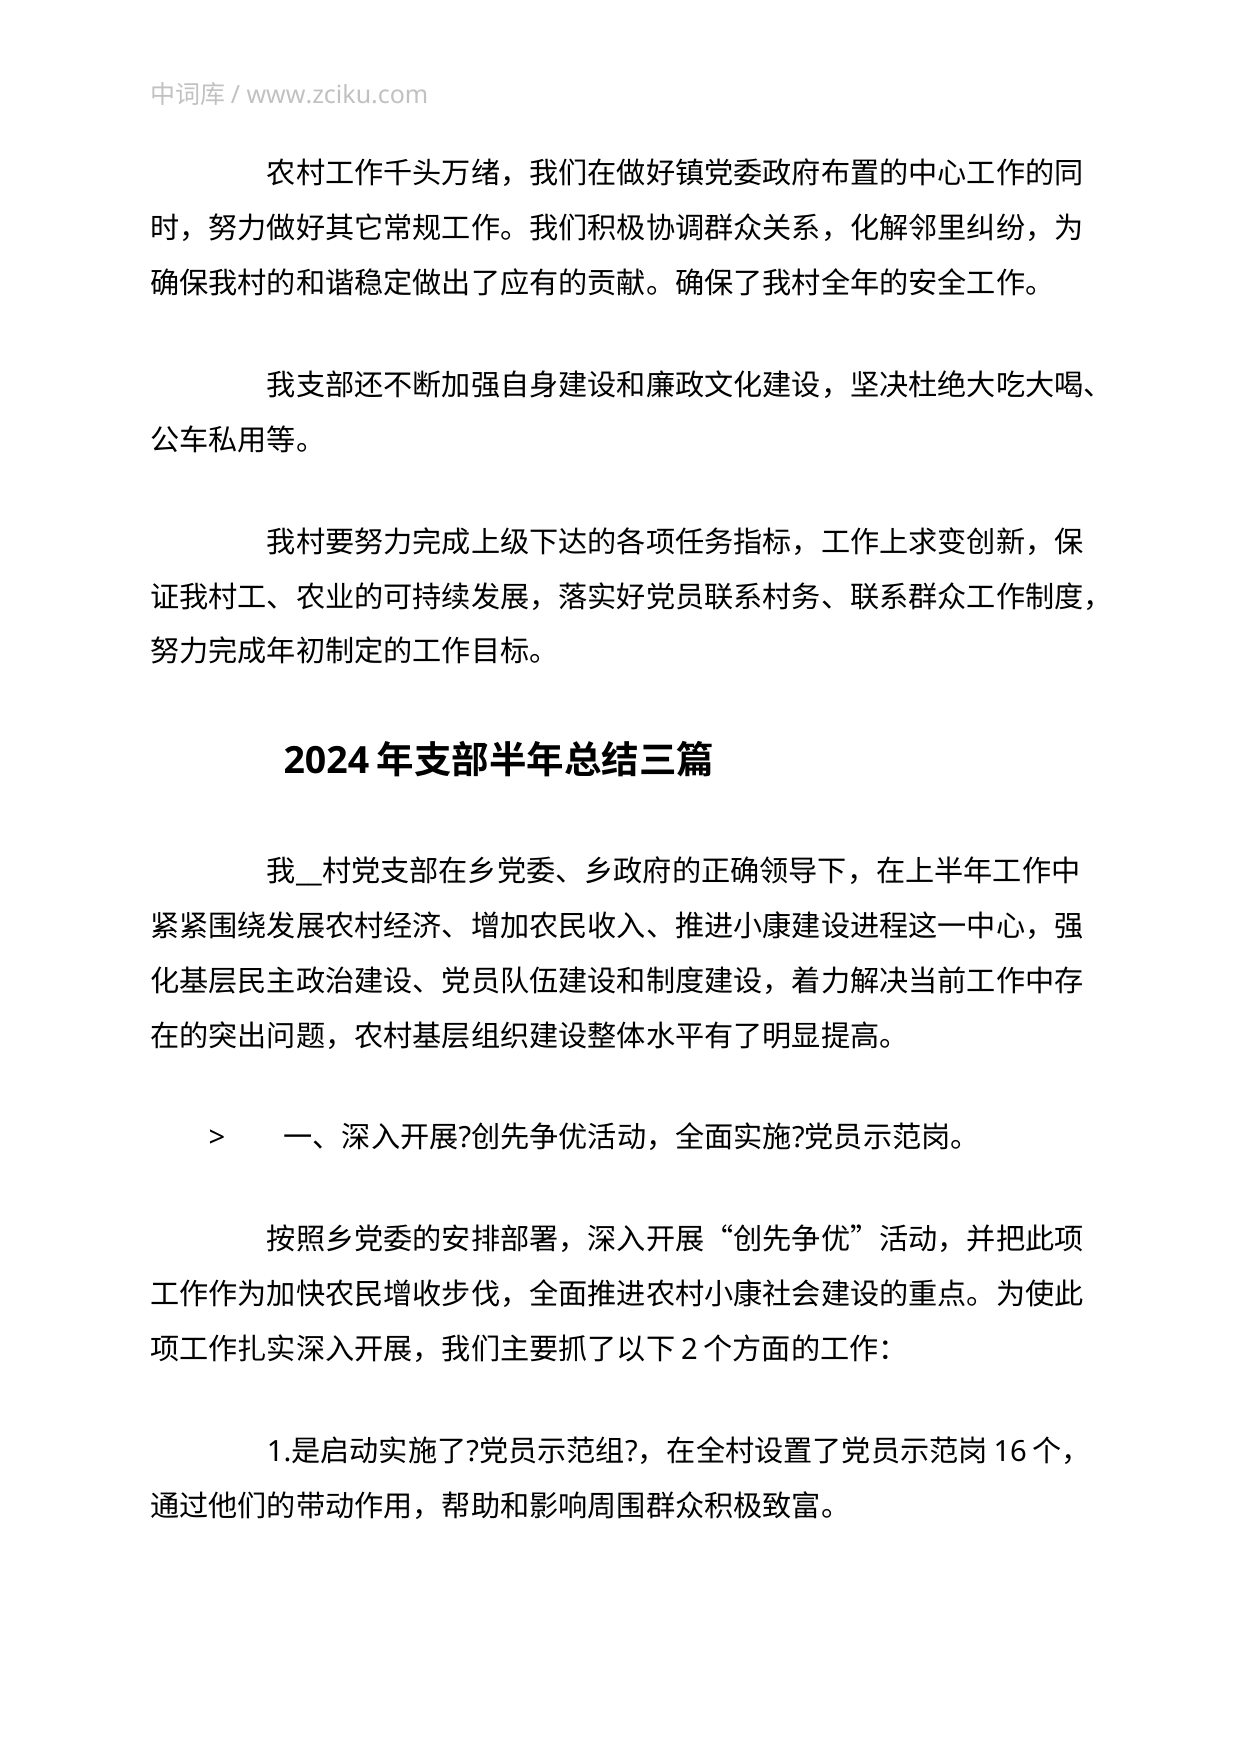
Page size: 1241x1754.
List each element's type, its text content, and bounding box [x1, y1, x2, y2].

text 农村工作千头万绪，我们在做好镇党委政府布置的中心工作的同时，努力做好其它常规工作。我们积极协调群众关系，化解邻里纠纷，为确保我村的和谐稳定做出了应有的贡献。确保了我村全年的安全工作。 [150, 150, 1090, 302]
text > 一、深入开展?创先争优活动，全面实施?党员示范岗。 [150, 1114, 1090, 1156]
text 1.是启动实施了?党员示范组?，在全村设置了党员示范岗16个，通过他们的带动作用，帮助和影响周围群众积极致富。 [150, 1428, 1090, 1525]
text 我村要努力完成上级下达的各项任务指标，工作上求变创新，保证我村工、农业的可持续发展，落实好党员联系村务、联系群众工作制度，努力完成年初制定的工作目标。 [150, 518, 1090, 670]
text 2024年支部半年总结三篇 [150, 730, 1090, 784]
text 我__村党支部在乡党委、乡政府的正确领导下，在上半年工作中紧紧围绕发展农村经济、增加农民收入、推进小康建设进程这一中心，强化基层民主政治建设、党员队伍建设和制度建设，着力解决当前工作中存在的突出问题，农村基层组织建设整体水平有了明显提高。 [150, 847, 1090, 1054]
text 按照乡党委的安排部署，深入开展“创先争优”活动，并把此项工作作为加快农民增收步伐，全面推进农村小康社会建设的重点。为使此项工作扎实深入开展，我们主要抓了以下2个方面的工作： [150, 1216, 1090, 1368]
text 我支部还不断加强自身建设和廉政文化建设，坚决杜绝大吃大喝、公车私用等。 [150, 362, 1090, 459]
